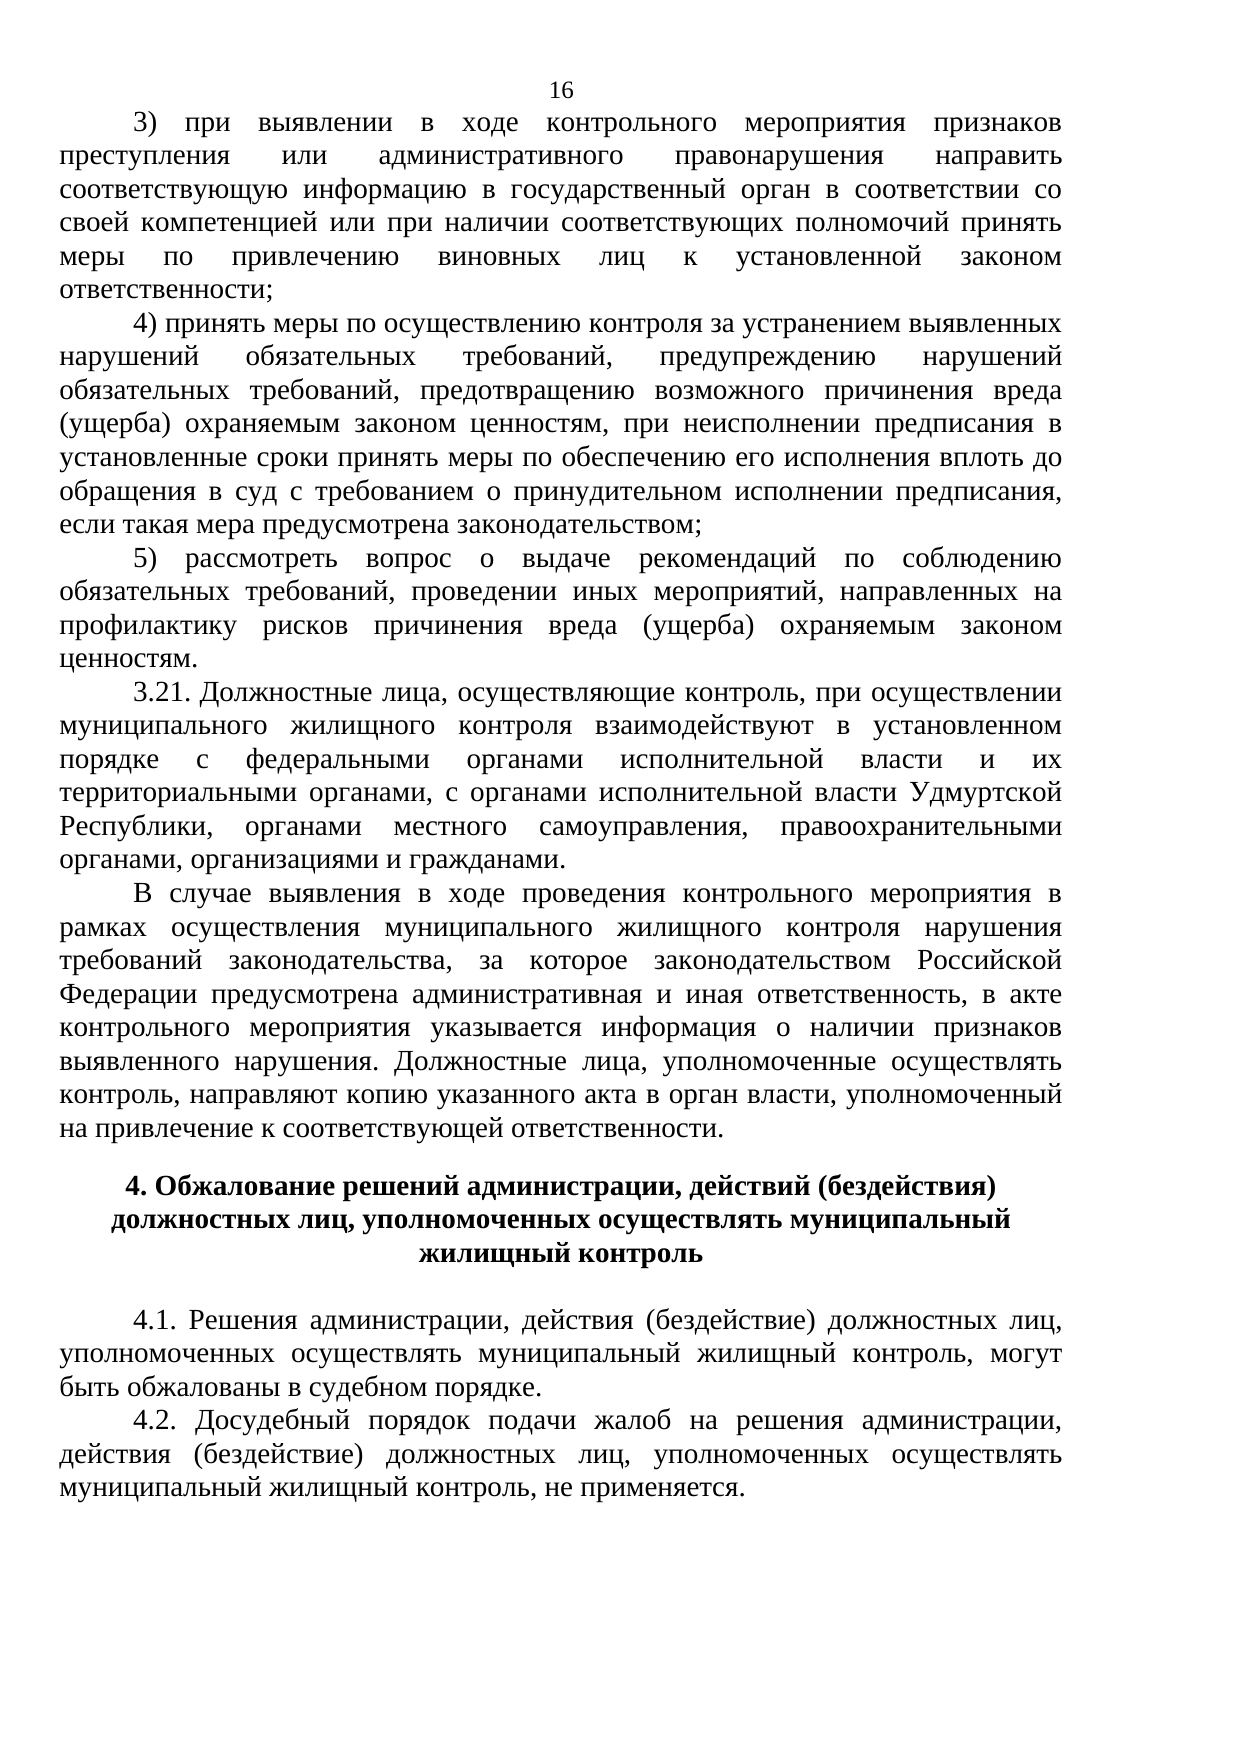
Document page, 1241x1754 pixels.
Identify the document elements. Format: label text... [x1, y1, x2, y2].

text 4) принять меры по осуществлению контроля за устранением выявленных нарушений обязательных требований, предупреждению нарушений обязательных требований, предотвращению возможного причинения вреда (ущерба) охраняемым законом ценностям, при неисполнении предписания в установленные сроки принять меры по обеспечению его исполнения вплоть до обращения в суд с требованием о принудительном исполнении предписания, если такая мера предусмотрена законодательством; [59, 305, 1063, 339]
text 5) рассмотреть вопрос о выдаче рекомендаций по соблюдению обязательных требований, проведении иных мероприятий, направленных на профилактику рисков причинения вреда (ущерба) охраняемым законом ценностям. [59, 540, 1063, 674]
text 4. Обжалование решений администрации, действий (бездействия) должностных лиц, уполномоченных осуществлять муниципальный жилищный контроль [59, 1168, 1063, 1268]
text 3) при выявлении в ходе контрольного мероприятия признаков преступления или административного правонарушения направить соответствующую информацию в государственный орган в соответствии со своей компетенцией или при наличии соответствующих полномочий принять меры по привлечению виновных лиц к установленной законом ответственности; [59, 104, 1063, 305]
text В случае выявления в ходе проведения контрольного мероприятия в рамках осуществления муниципального жилищного контроля нарушения требований законодательства, за которое законодательством Российской Федерации предусмотрена административная и иная ответственность, в акте контрольного мероприятия указывается информация о наличии признаков выявленного нарушения. Должностные лица, уполномоченные осуществлять контроль, направляют копию указанного акта в орган власти, уполномоченный на привлечение к соответствующей ответственности. [59, 875, 1063, 1143]
text 3.21. Должностные лица, осуществляющие контроль, при осуществлении муниципального жилищного контроля взаимодействуют в установленном порядке с федеральными органами исполнительной власти и их территориальными органами, с органами исполнительной власти Удмуртской Республики, органами местного самоуправления, правоохранительными органами, организациями и гражданами. [59, 674, 1063, 875]
text 4.1. Решения администрации, действия (бездействие) должностных лиц, уполномоченных осуществлять муниципальный жилищный контроль, могут быть обжалованы в судебном порядке. [59, 1302, 1063, 1402]
text 4.2. Досудебный порядок подачи жалоб на решения администрации, действия (бездействие) должностных лиц, уполномоченных осуществлять муниципальный жилищный контроль, не применяется. [59, 1402, 1063, 1503]
